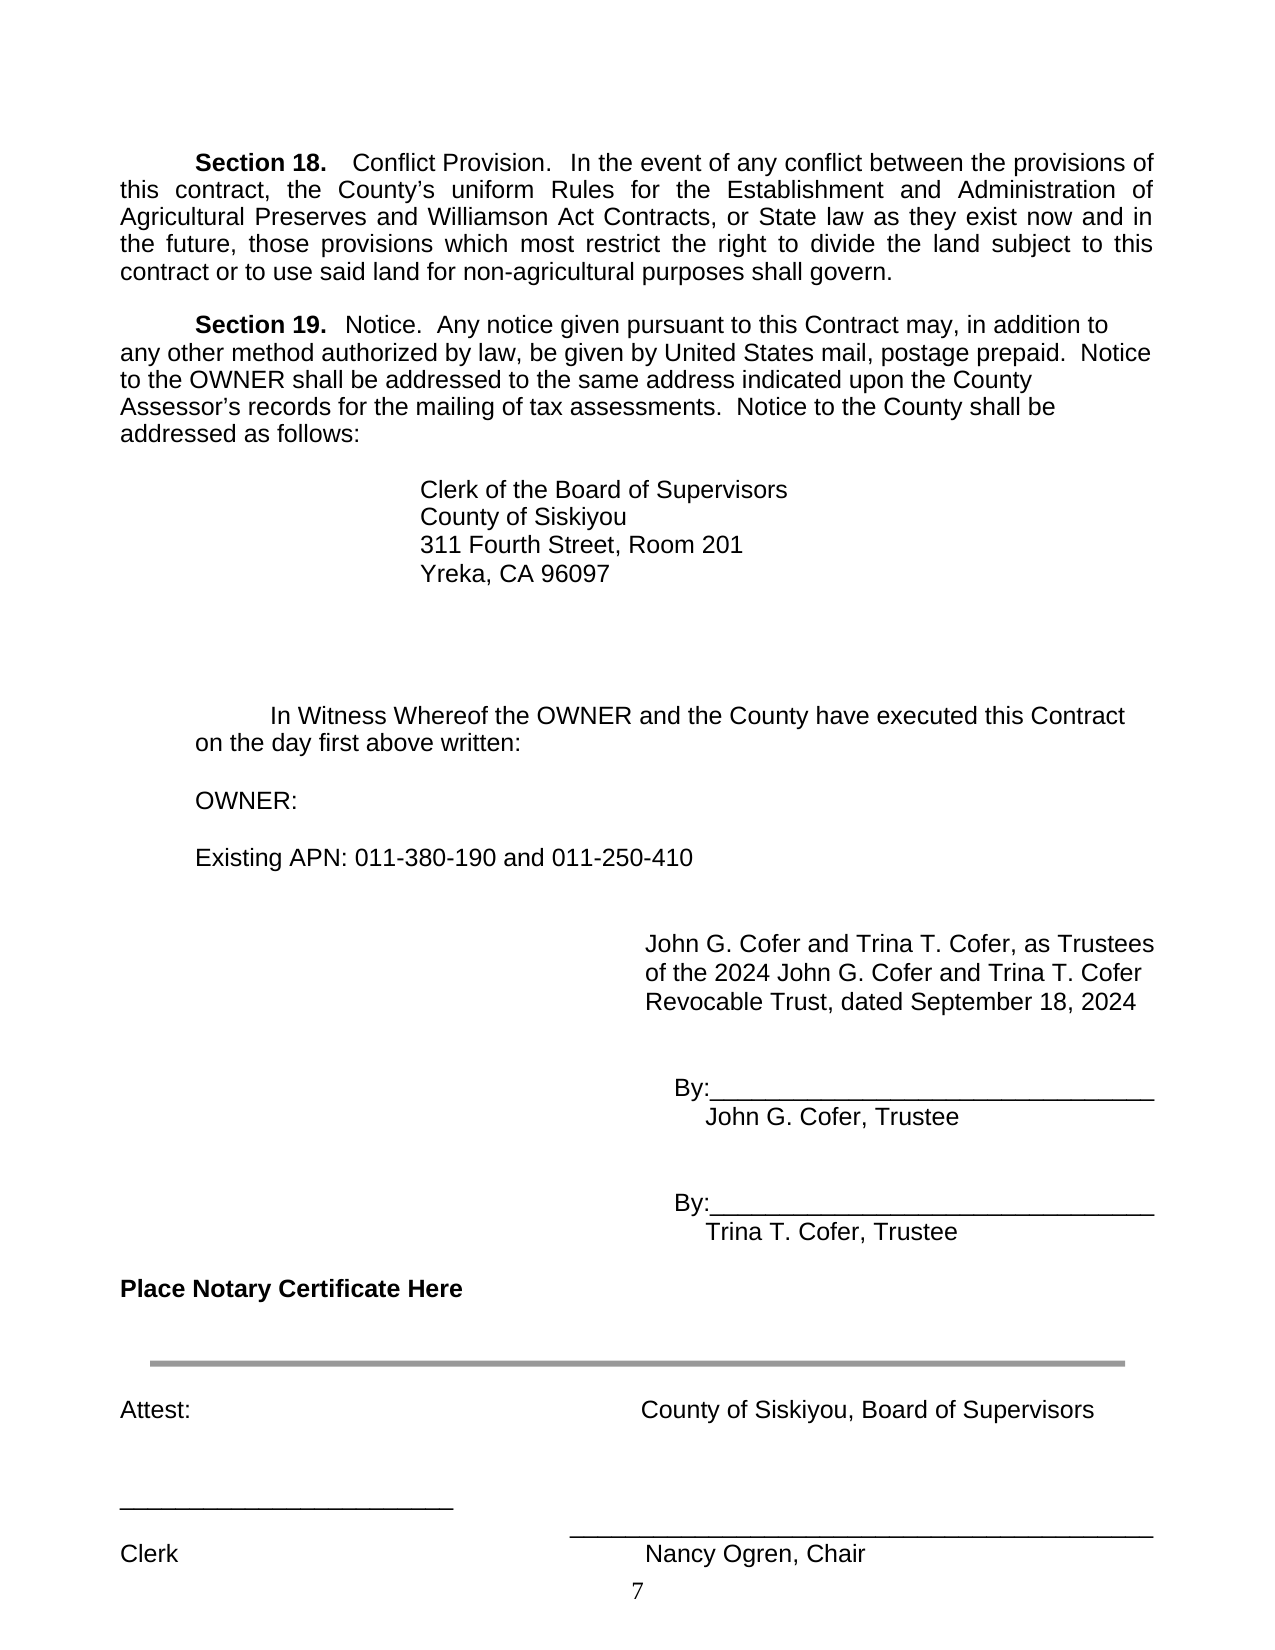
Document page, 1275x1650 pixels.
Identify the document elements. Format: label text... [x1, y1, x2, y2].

text Section 19. Notice. Any notice given pursuant to this Contract may, in addition to any other method authorized by law, be given by United States mail, postage prepaid. Notice to the OWNER shall be addressed to the same address indicated upon the County Assessor’s records for the mailing of tax assessments. Notice to the County shall be addressed as follows: [120, 312, 1155, 448]
text Trina T. Cofer, Trustee [120, 1217, 1155, 1246]
text Clerk of the Board of Supervisors [120, 476, 1155, 503]
text By:________________________________ [120, 1188, 1155, 1217]
text County of Siskiyou [120, 503, 1155, 530]
text By:________________________________ [120, 1073, 1155, 1102]
text Yreka, CA 96097 [345, 559, 1155, 588]
text Section 18. Conflict Provision. In the event of any conflict between the provisions of this contract, the County’s uniform Rules for the Establishment and Administration of Agricultural Preserves and Williamson Act Contracts, or State law as they exist now and in the future, those provisions which most restrict the right to divide the land subject to this contract or to use said land for non-agricultural purposes shall govern. [120, 150, 1155, 312]
text Existing APN: 011-380-190 and 011-250-410 [195, 843, 1155, 872]
text John G. Cofer, Trustee [120, 1102, 1155, 1131]
text John G. Cofer and Trina T. Cofer, as Trustees of the 2024 John G. Cofer and Trina T. Cofer Revocable Trust, dated September 18, 2024 [645, 929, 1155, 1016]
text ________________________ __________________________________________ [120, 1482, 1155, 1539]
text OWNER: [120, 786, 1155, 814]
text Place Notary Certificate Here [120, 1274, 1155, 1303]
text In Witness Whereof the OWNER and the County have executed this Contract on the day first above written: [195, 703, 1155, 757]
text 311 Fourth Street, Room 201 [345, 530, 1155, 559]
text Clerk Nancy Ogren, Chair [120, 1539, 1155, 1568]
text Attest: County of Siskiyou, Board of Supervisors [120, 1395, 1155, 1424]
